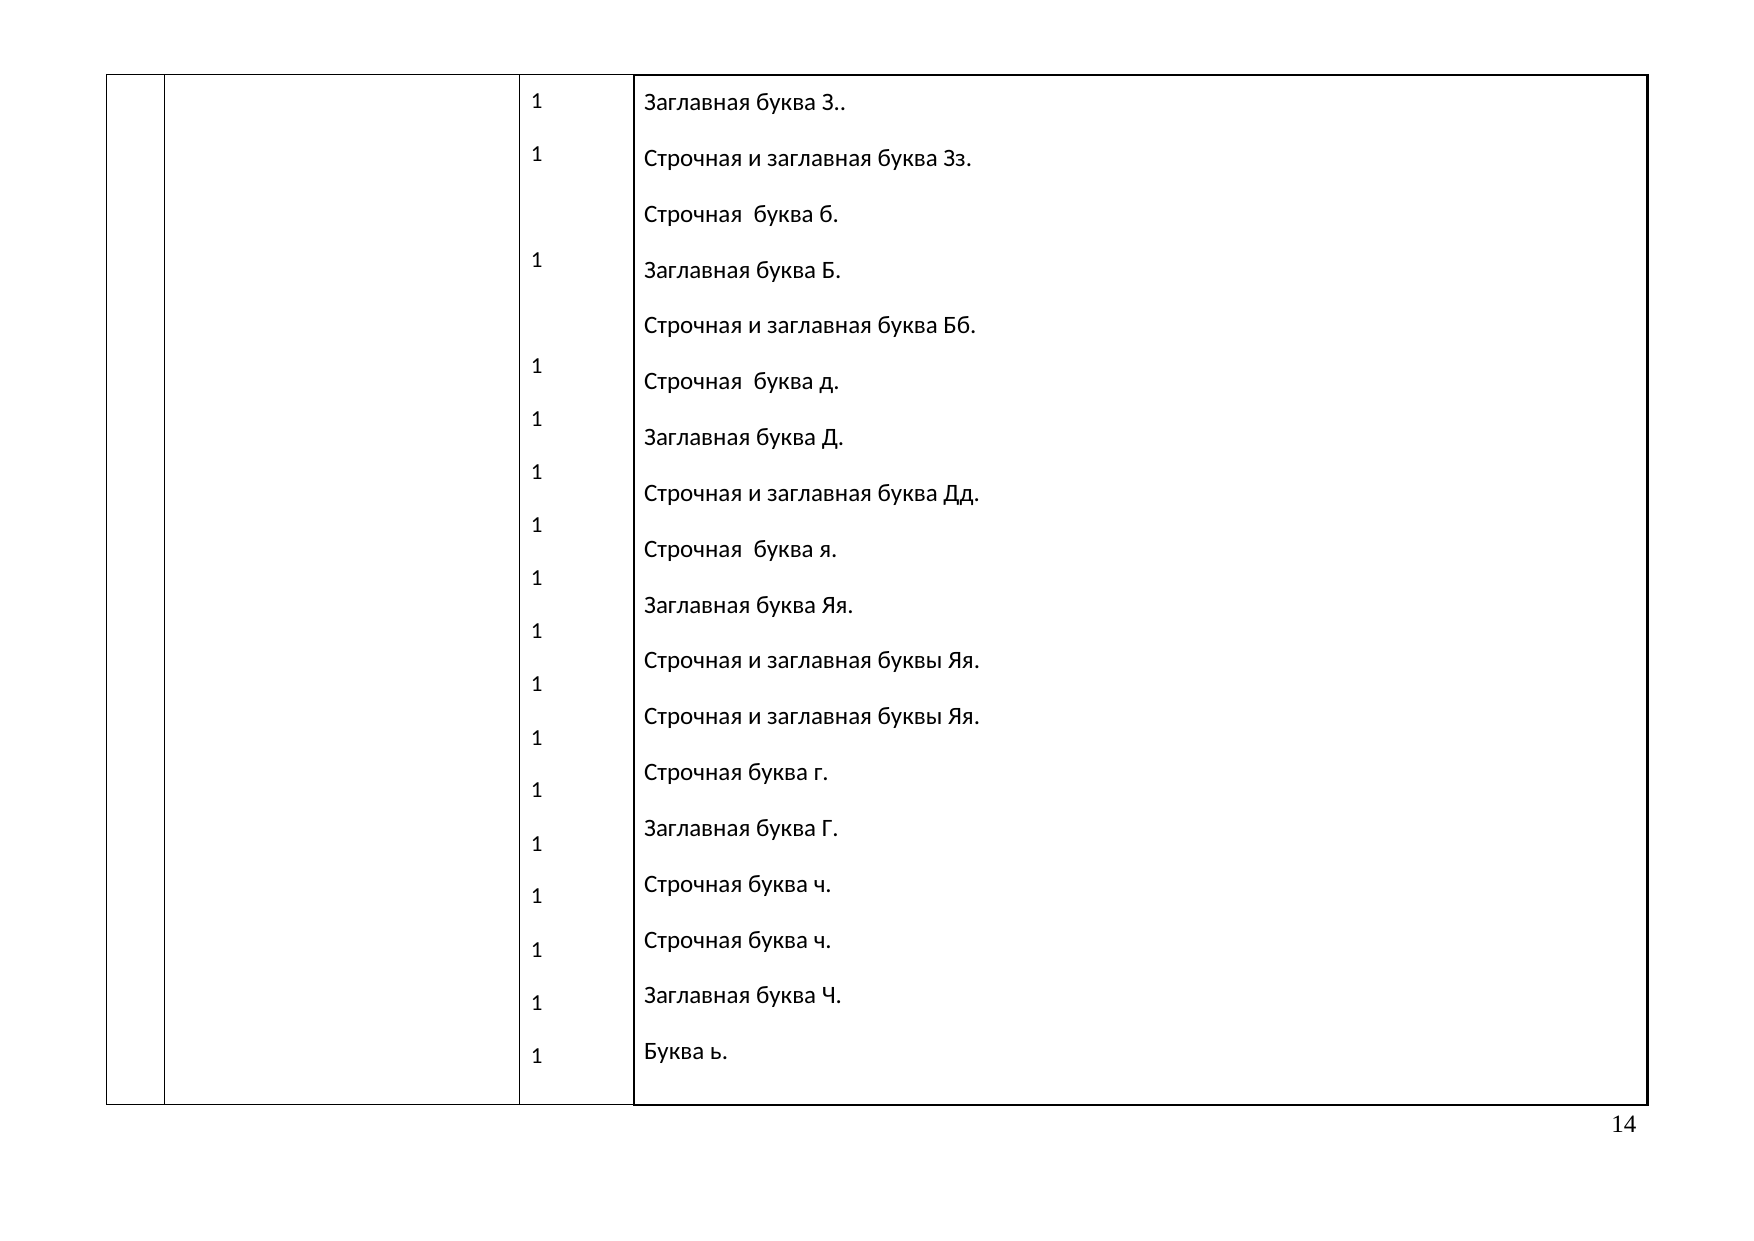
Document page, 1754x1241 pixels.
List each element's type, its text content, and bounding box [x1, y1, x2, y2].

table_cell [635, 76, 1646, 1104]
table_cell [165, 75, 519, 1104]
table_cell 2 [107, 75, 164, 1104]
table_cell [520, 75, 633, 1104]
